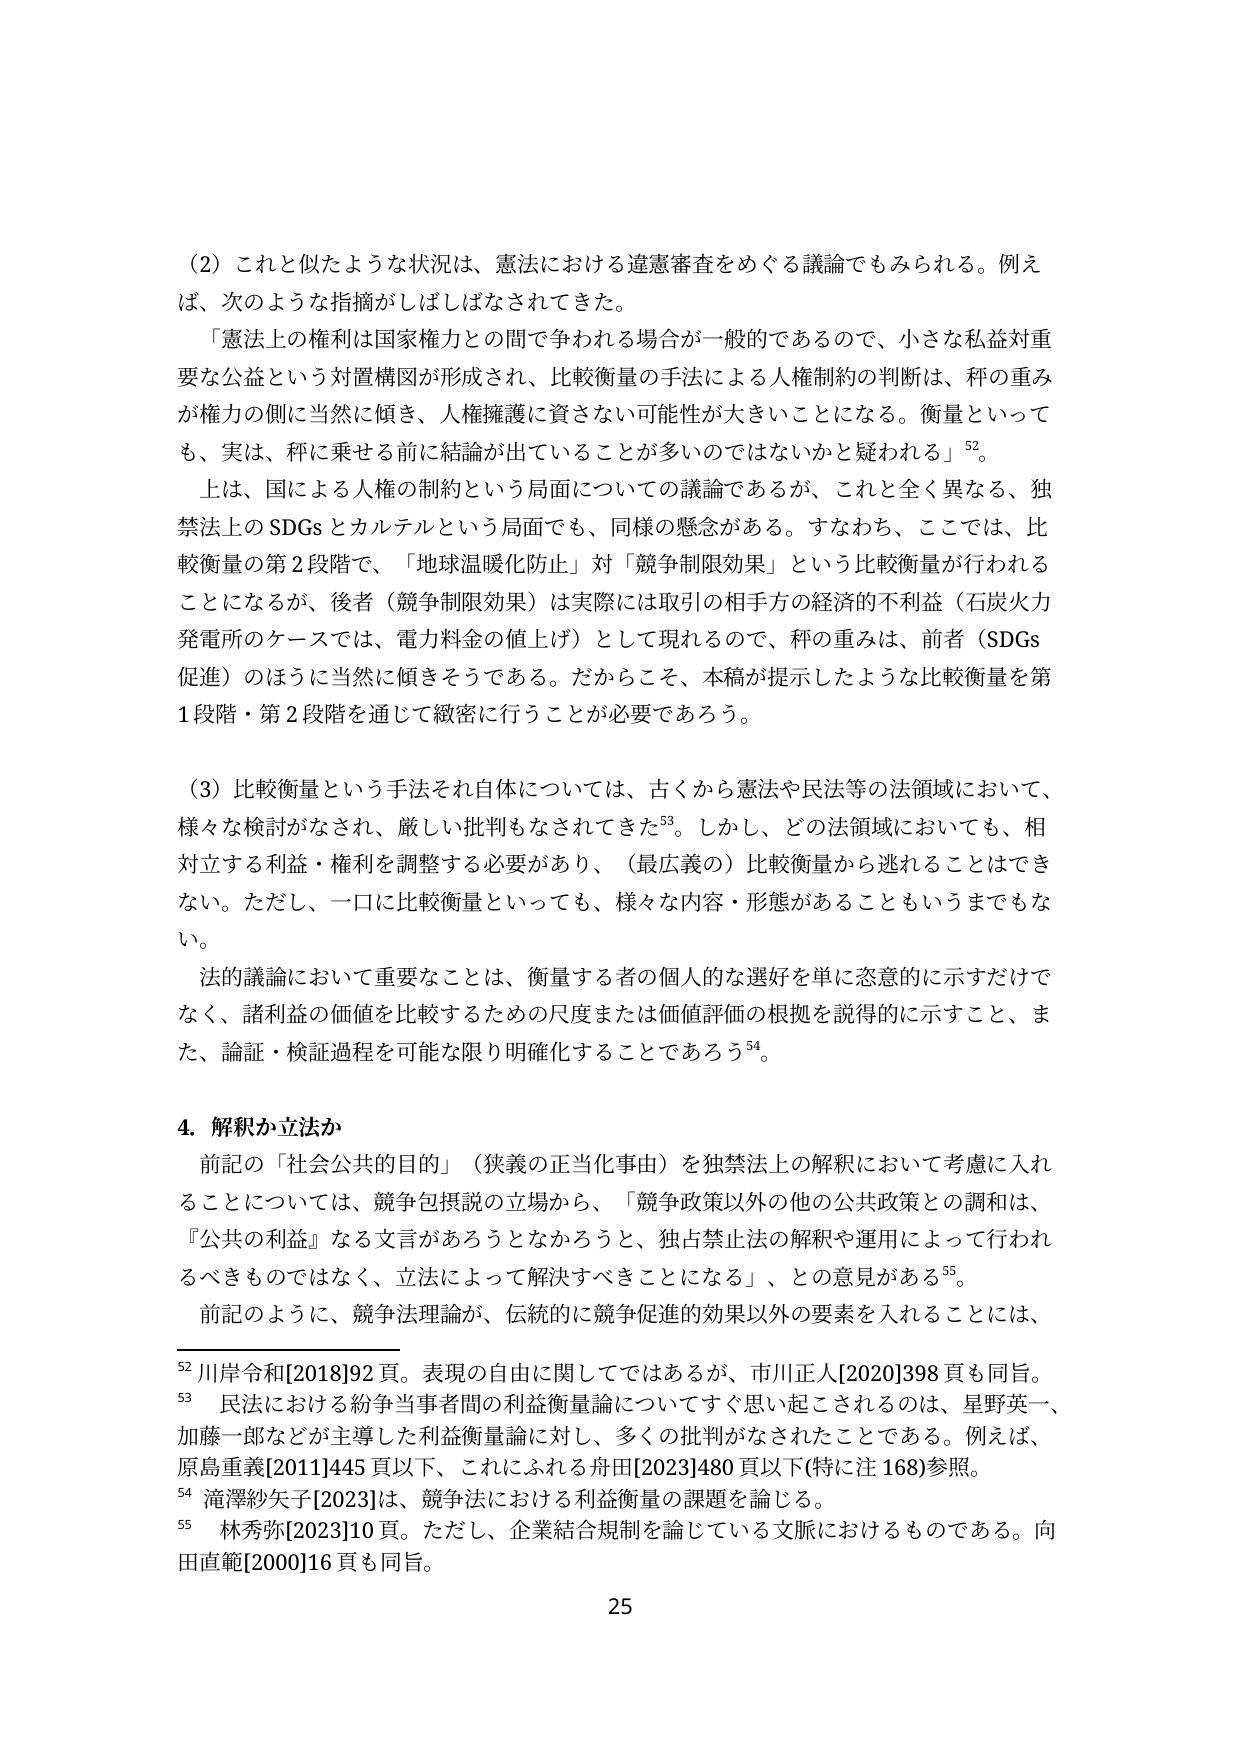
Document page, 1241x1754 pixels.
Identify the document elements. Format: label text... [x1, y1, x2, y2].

subtitle 4．解釈か立法か [177, 1107, 1063, 1144]
text （3）比較衡量という手法それ自体については、古くから憲法や民法等の法領域において、様々な検討がなされ、厳しい批判もなされてきた。しかし、どの法領域においても、相対立する利益・権利を調整する必要があり、（最広義の）比較衡量から逃れることはできない。ただし、一口に比較衡量といっても、様々な内容・形態があることもいうまでもない。 [177, 769, 1063, 957]
text 「憲法上の権利は国家権力との間で争われる場合が一般的であるので、小さな私益対重要な公益という対置構図が形成され、比較衡量の手法による人権制約の判断は、秤の重みが権力の側に当然に傾き、人権擁護に資さない可能性が大きいことになる。衡量といっても、実は、秤に乗せる前に結論が出ていることが多いのではないかと疑われる」。 [177, 319, 1063, 469]
text 法的議論において重要なことは、衡量する者の個人的な選好を単に恣意的に示すだけでなく、諸利益の価値を比較するための尺度または価値評価の根拠を説得的に示すこと、また、論証・検証過程を可能な限り明確化することであろう。 [177, 957, 1063, 1069]
text （2）これと似たような状況は、憲法における違憲審査をめぐる議論でもみられる。例えば、次のような指摘がしばしばなされてきた。 [177, 244, 1063, 319]
text 上は、国による人権の制約という局面についての議論であるが、これと全く異なる、独禁法上のSDGsとカルテルという局面でも、同様の懸念がある。すなわち、ここでは、比較衡量の第2段階で、「地球温暖化防止」対「競争制限効果」という比較衡量が行われることになるが、後者（競争制限効果）は実際には取引の相手方の経済的不利益（石炭火力発電所のケースでは、電力料金の値上げ）として現れるので、秤の重みは、前者（SDGs促進）のほうに当然に傾きそうである。だからこそ、本稿が提示したような比較衡量を第1段階・第2段階を通じて緻密に行うことが必要であろう。 [177, 469, 1063, 732]
text 前記の「社会公共的目的」（狭義の正当化事由）を独禁法上の解釈において考慮に入れることについては、競争包摂説の立場から、「競争政策以外の他の公共政策との調和は、『公共の利益』なる文言があろうとなかろうと、独占禁止法の解釈や運用によって行われるべきものではなく、立法によって解決すべきことになる」、との意見がある。 [177, 1144, 1063, 1294]
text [177, 1294, 1063, 1332]
